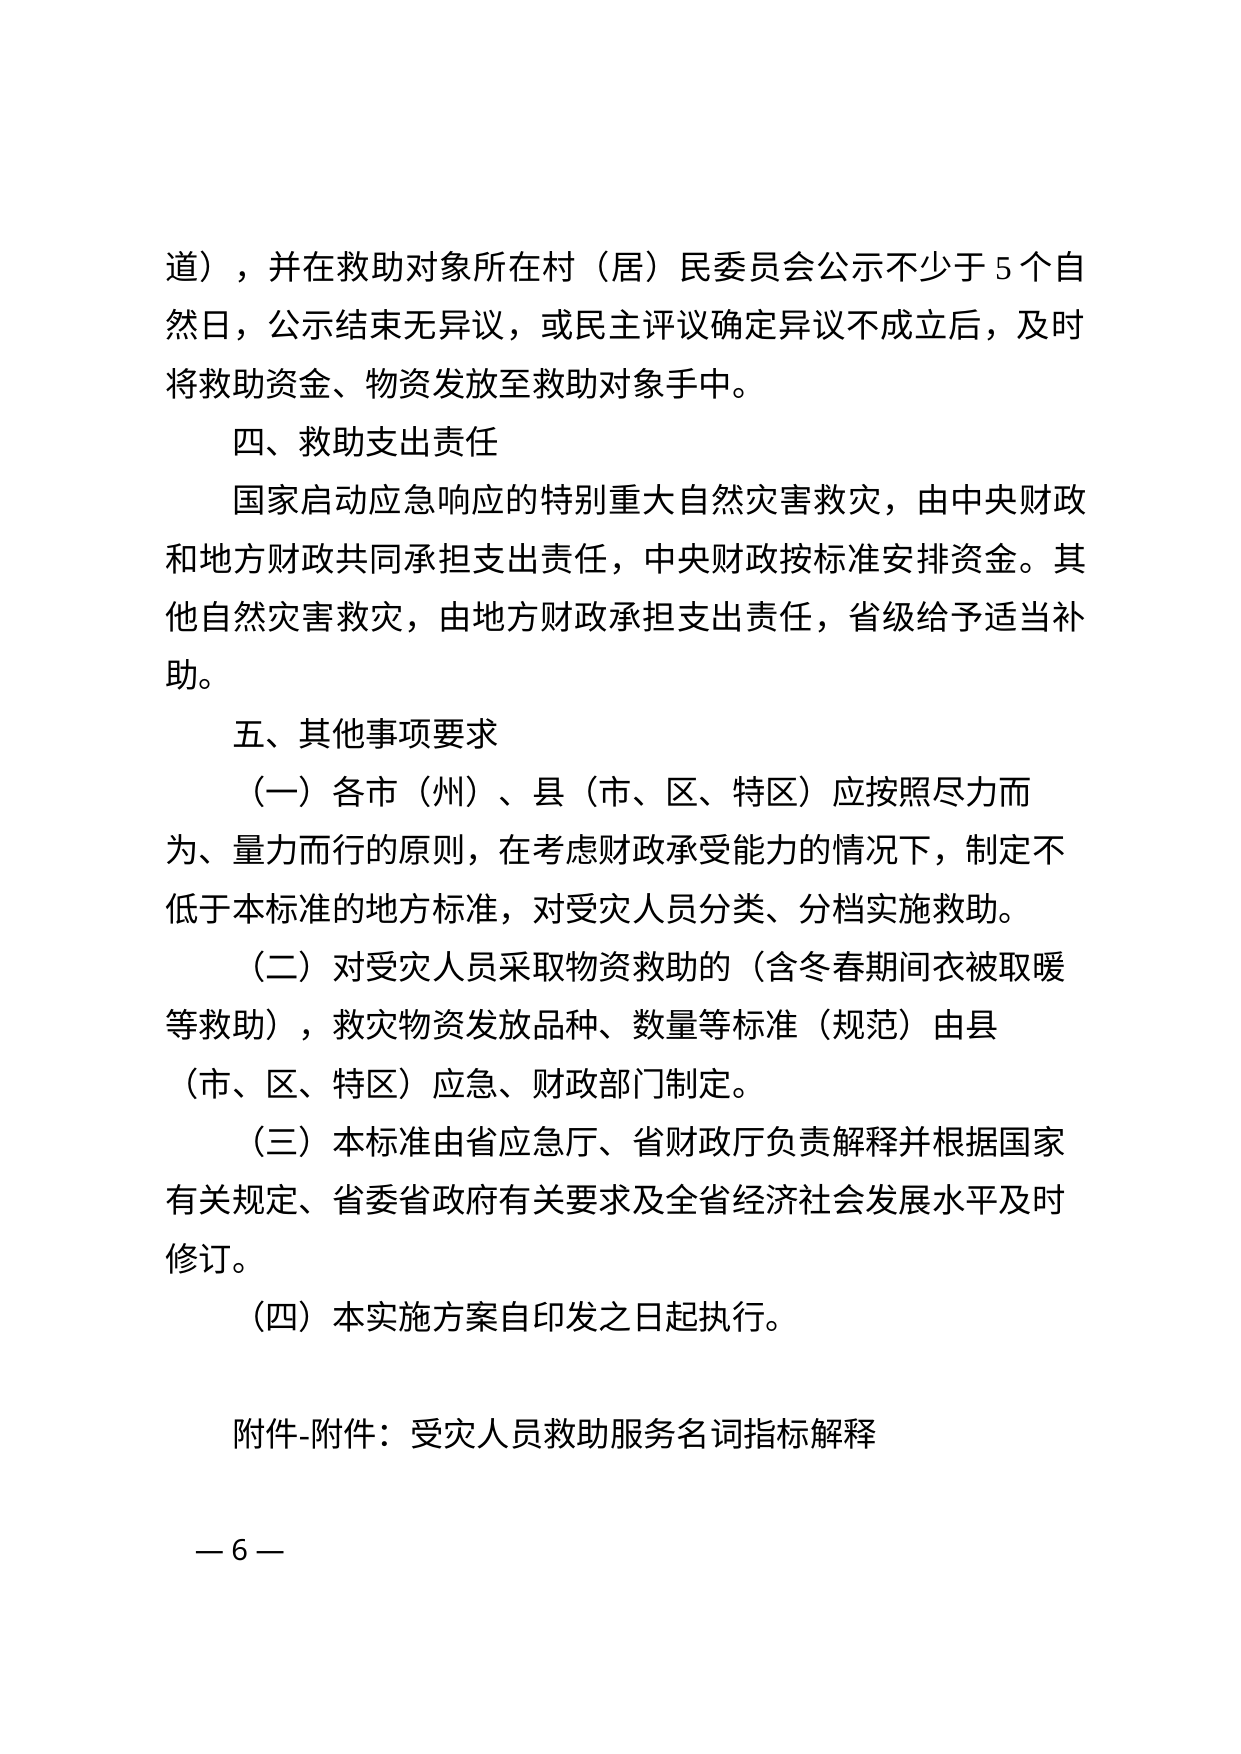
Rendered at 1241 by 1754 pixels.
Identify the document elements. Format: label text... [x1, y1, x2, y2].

text （一）各市（州）、县（市、区、特区）应按照尽力而为、量力而行的原则，在考虑财政承受能力的情况下，制定不低于本标准的地方标准，对受灾人员分类、分档实施救助。 [165, 758, 1087, 933]
text 五、其他事项要求 [165, 699, 1087, 758]
text 附件-附件：受灾人员救助服务名词指标解释 [165, 1399, 1087, 1458]
text 四、救助支出责任 [165, 408, 1087, 466]
text （二）对受灾人员采取物资救助的（含冬春期间衣被取暖等救助），救灾物资发放品种、数量等标准（规范）由县（市、区、特区）应急、财政部门制定。 [165, 933, 1087, 1108]
text （三）本标准由省应急厅、省财政厅负责解释并根据国家有关规定、省委省政府有关要求及全省经济社会发展水平及时修订。 [165, 1108, 1087, 1283]
text （四）本实施方案自印发之日起执行。 [165, 1283, 1087, 1341]
text 国家启动应急响应的特别重大自然灾害救灾，由中央财政和地方财政共同承担支出责任，中央财政按标准安排资金。其他自然灾害救灾，由地方财政承担支出责任，省级给予适当补助。 [165, 466, 1087, 699]
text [165, 233, 1087, 408]
